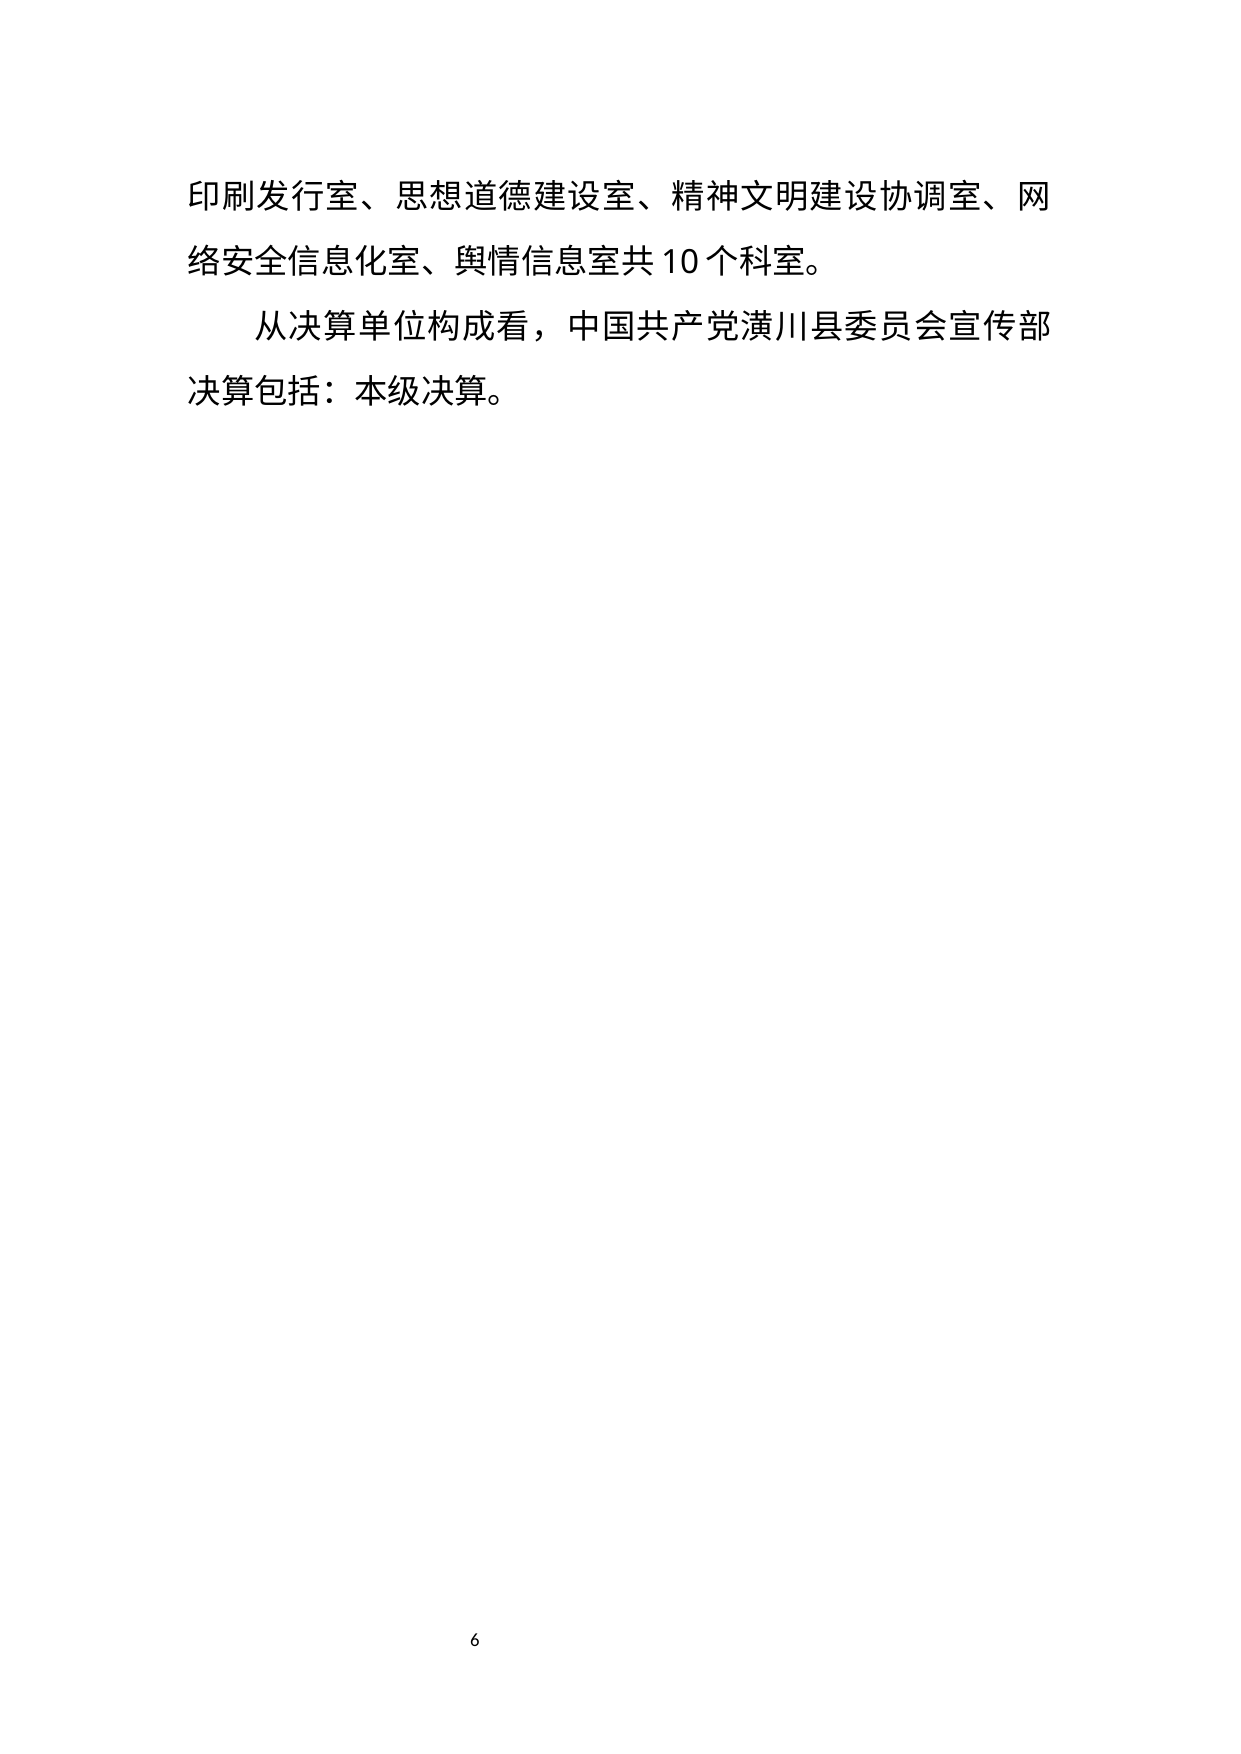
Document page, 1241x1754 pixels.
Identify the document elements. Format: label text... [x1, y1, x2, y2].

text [187, 162, 1053, 292]
text 从决算单位构成看，中国共产党潢川县委员会宣传部决算包括：本级决算。 [187, 292, 1053, 422]
